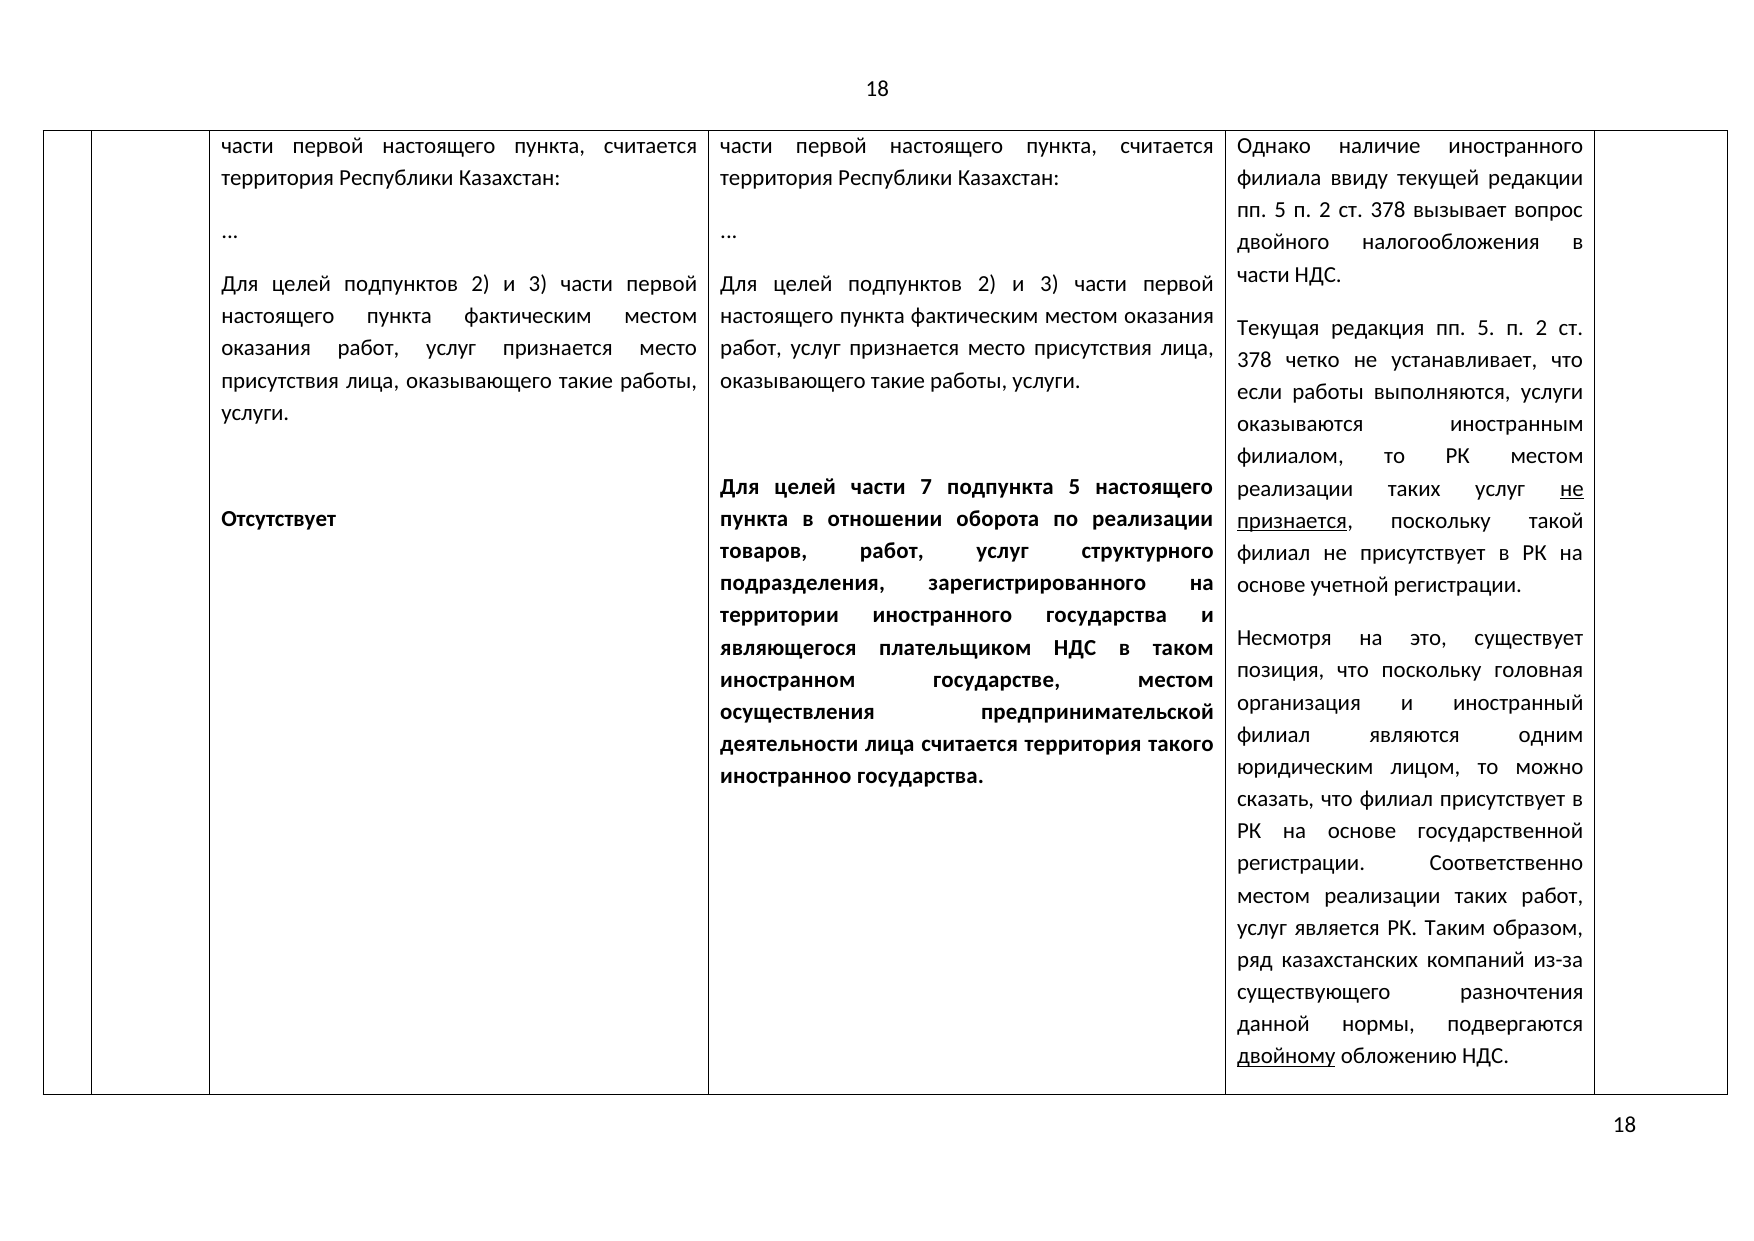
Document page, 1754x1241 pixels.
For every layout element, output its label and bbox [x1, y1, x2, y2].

table_cell [92, 131, 209, 1094]
table_cell [44, 131, 91, 1094]
table_cell [1595, 131, 1727, 1094]
table_cell [709, 131, 1225, 1094]
table_cell [210, 131, 708, 1094]
table_cell [1226, 131, 1594, 1094]
